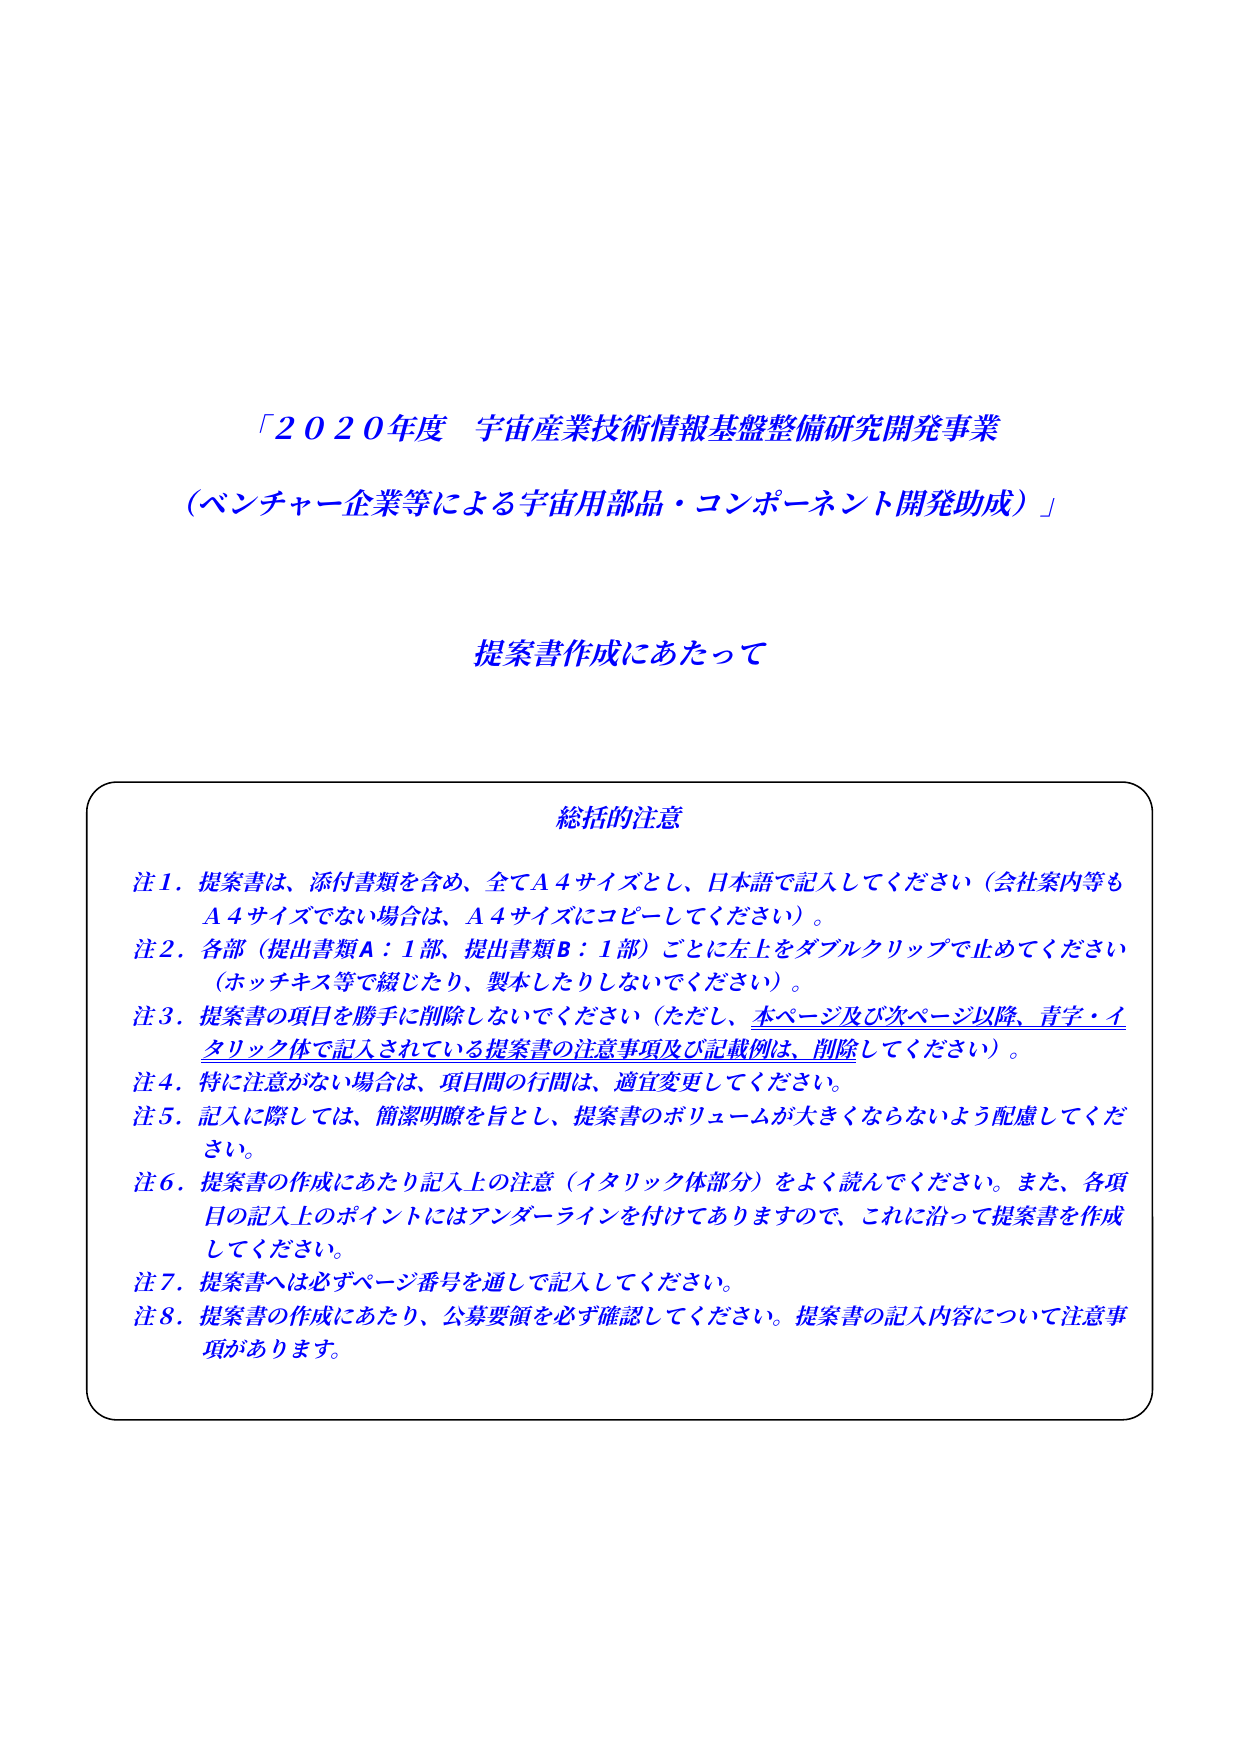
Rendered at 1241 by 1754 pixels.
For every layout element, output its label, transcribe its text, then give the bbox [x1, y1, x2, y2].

text 「２０２０年度 宇宙産業技術情報基盤整備研究開発事業 [118, 389, 1122, 464]
text （ベンチャー企業等による宇宙用部品・コンポーネント開発助成）」 [118, 464, 1122, 539]
text 提案書作成にあたって [118, 614, 1122, 689]
